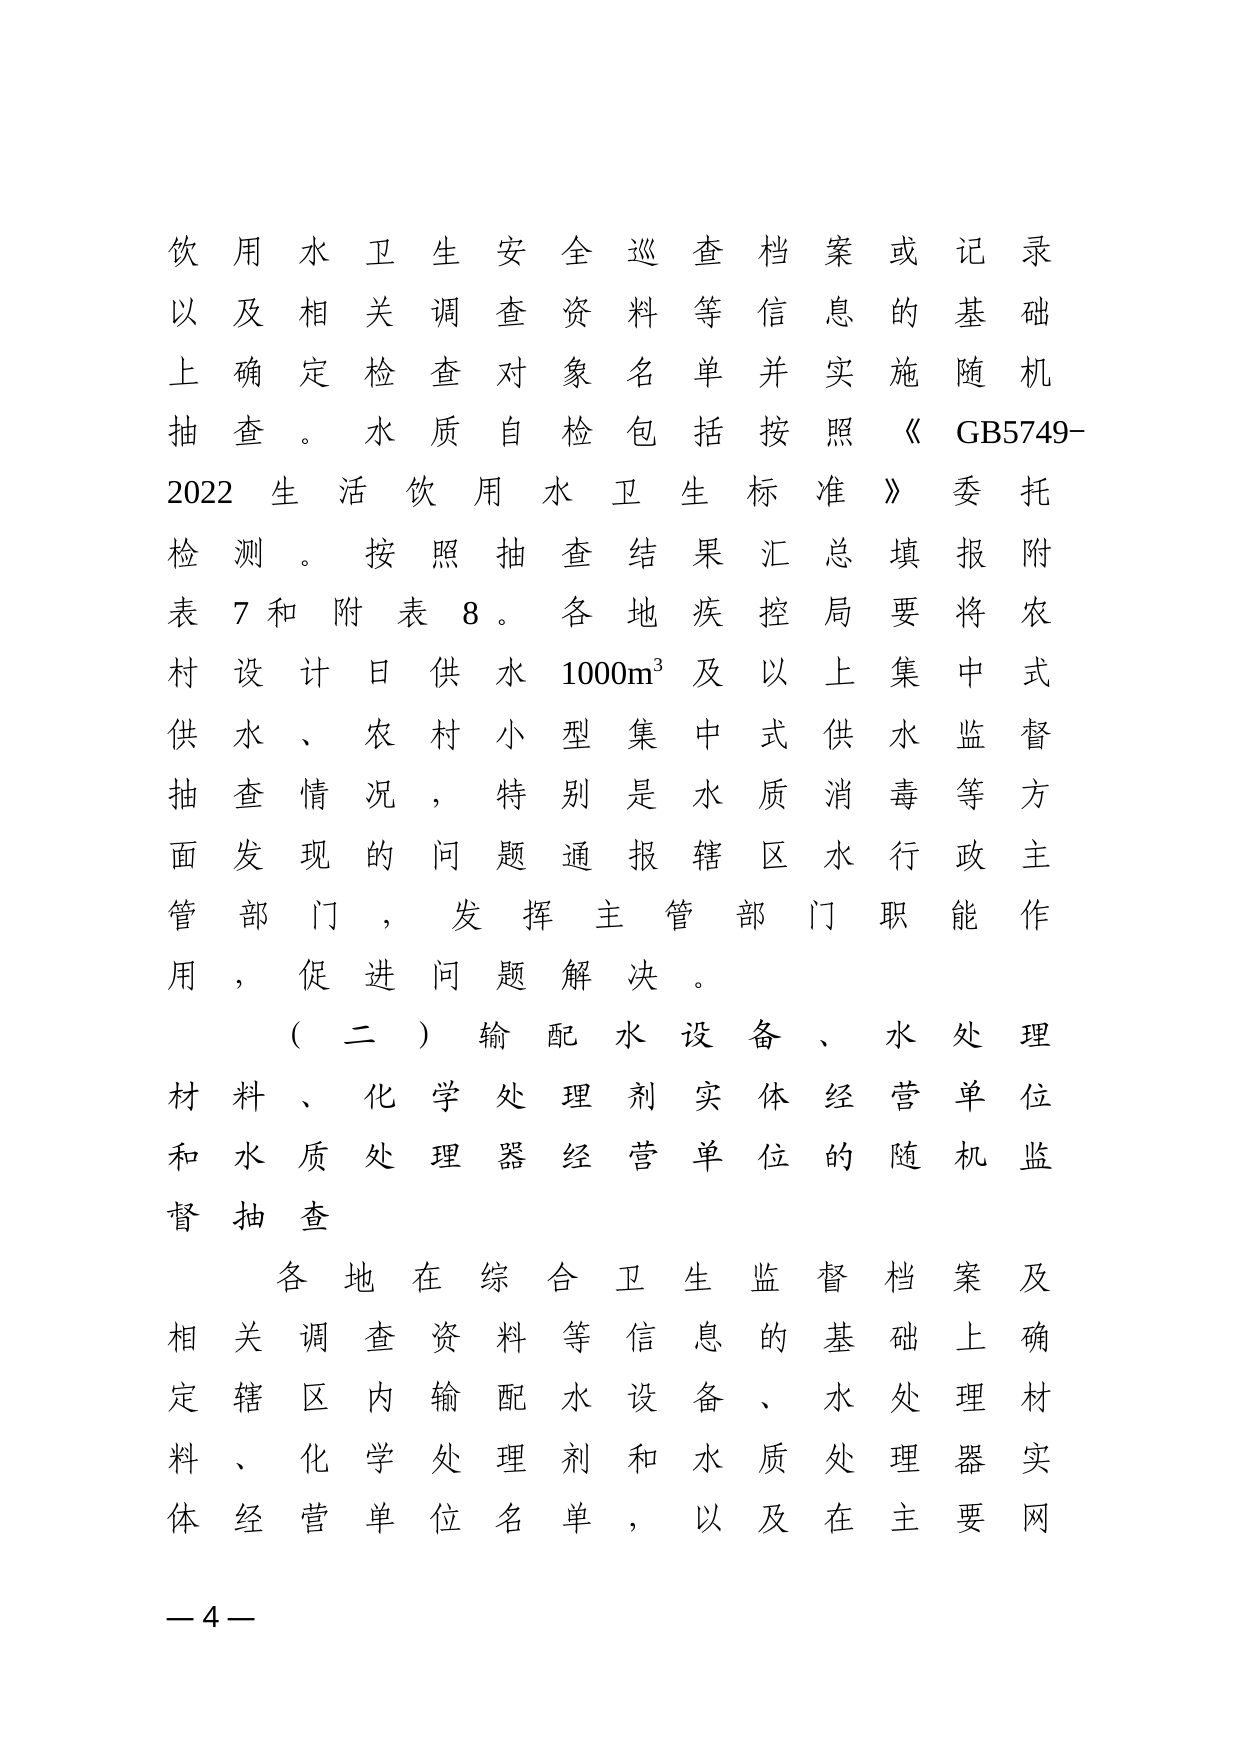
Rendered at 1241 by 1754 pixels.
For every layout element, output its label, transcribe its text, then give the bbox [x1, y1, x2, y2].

text （二）输配水设备、水处理材料、化学处理剂实体经营单位和水质处理器经营单位的随机监督抽查 [167, 1003, 1085, 1245]
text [167, 219, 1085, 1003]
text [167, 1245, 1085, 1546]
